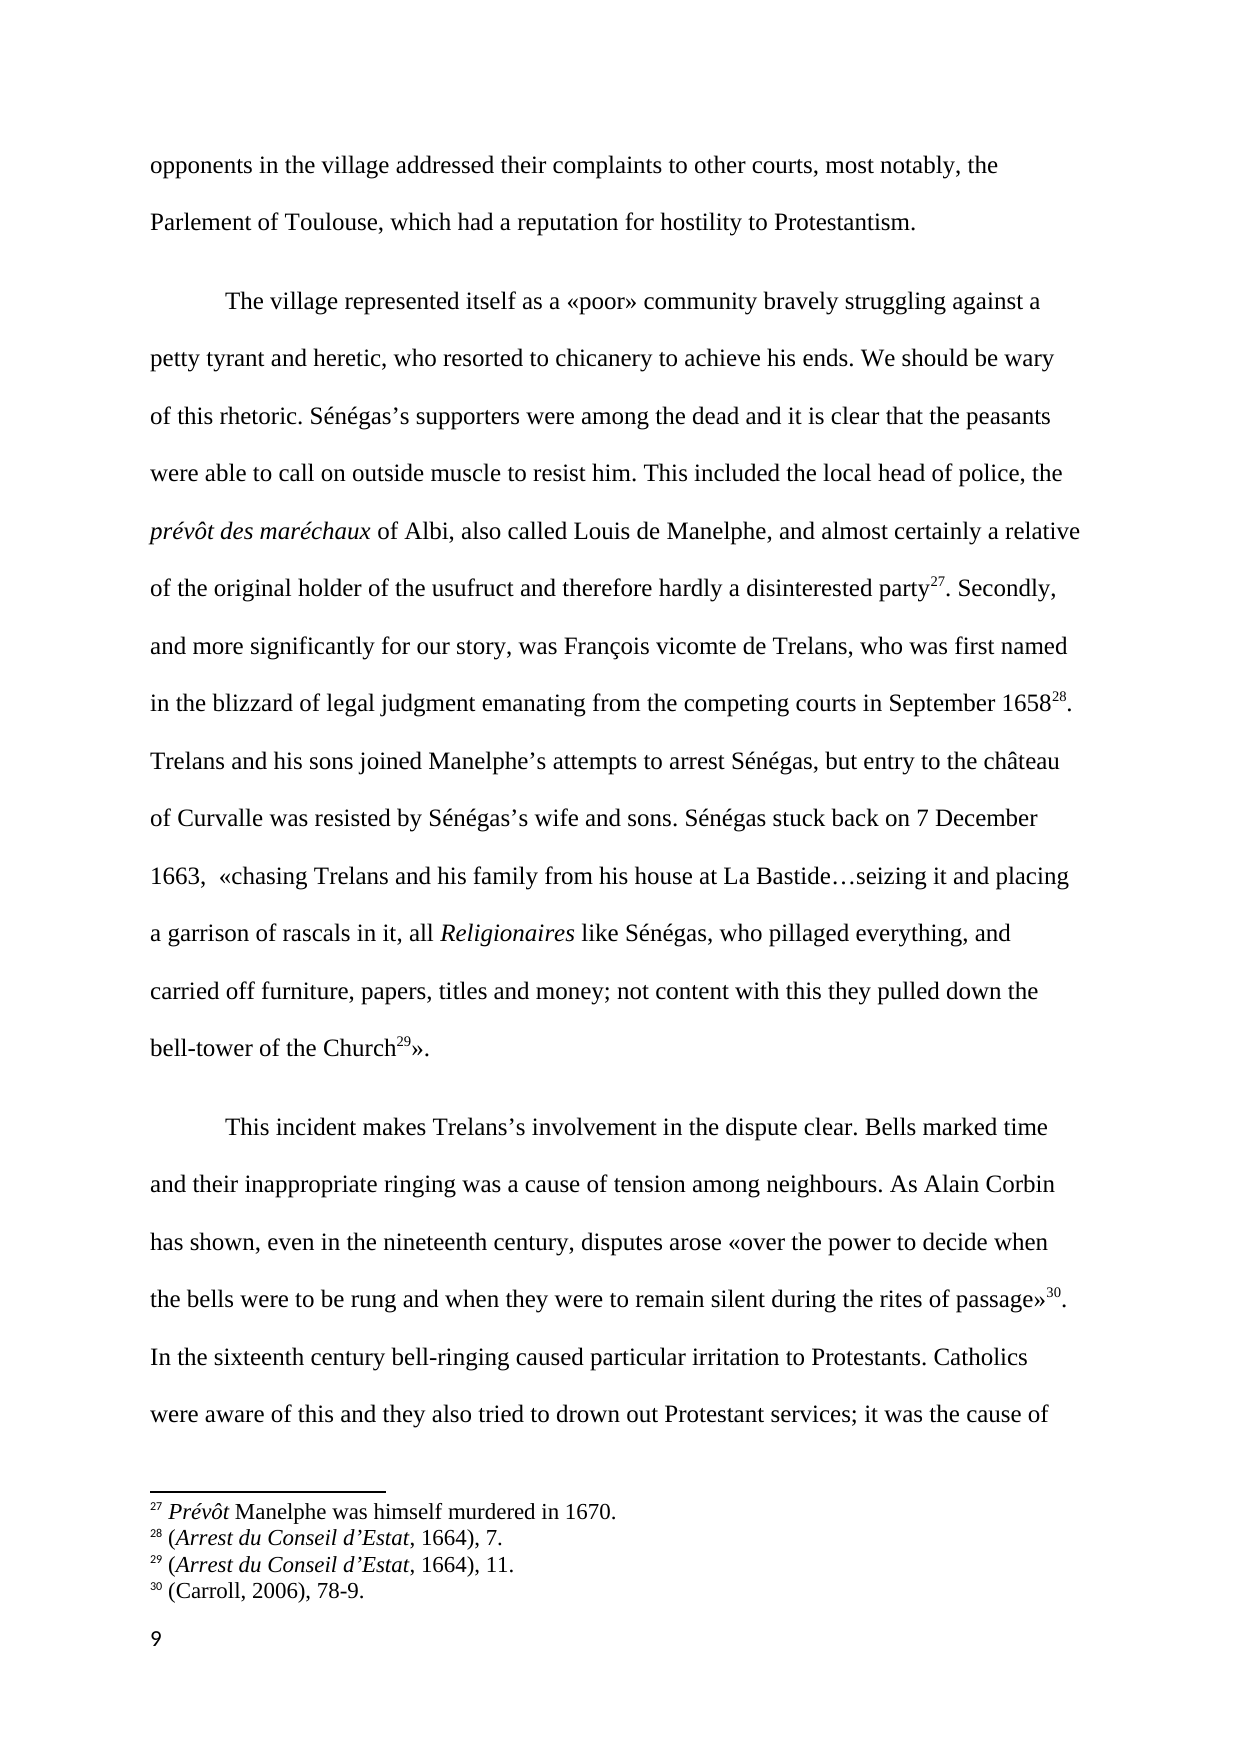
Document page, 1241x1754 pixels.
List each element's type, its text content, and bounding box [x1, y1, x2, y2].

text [150, 150, 1080, 236]
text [150, 1112, 1080, 1428]
text The village represented itself as a «poor» community bravely struggling against a petty tyrant and heretic, who resorted to chicanery to achieve his ends. We should be wary of this rhetoric. Sénégas’s supporters were among the dead and it is clear that the peasants were able to call on outside muscle to resist him. This included the local head of police, the prévôt des maréchaux of Albi, also called Louis de Manelphe, and almost certainly a relative of the original holder of the usufruct and therefore hardly a disinterested party. Secondly, and more significantly for our story, was François vicomte de Trelans, who was first named in the blizzard of legal judgment emanating from the competing courts in September 1658. Trelans and his sons joined Manelphe’s attempts to arrest Sénégas, but entry to the château of Curvalle was resisted by Sénégas’s wife and sons. Sénégas stuck back on 7 December 1663, «chasing Trelans and his family from his house at La Bastide…seizing it and placing a garrison of rascals in it, all Religionaires like Sénégas, who pillaged everything, and carried off furniture, papers, titles and money; not content with this they pulled down the bell-tower of the Church». [150, 286, 1080, 1062]
